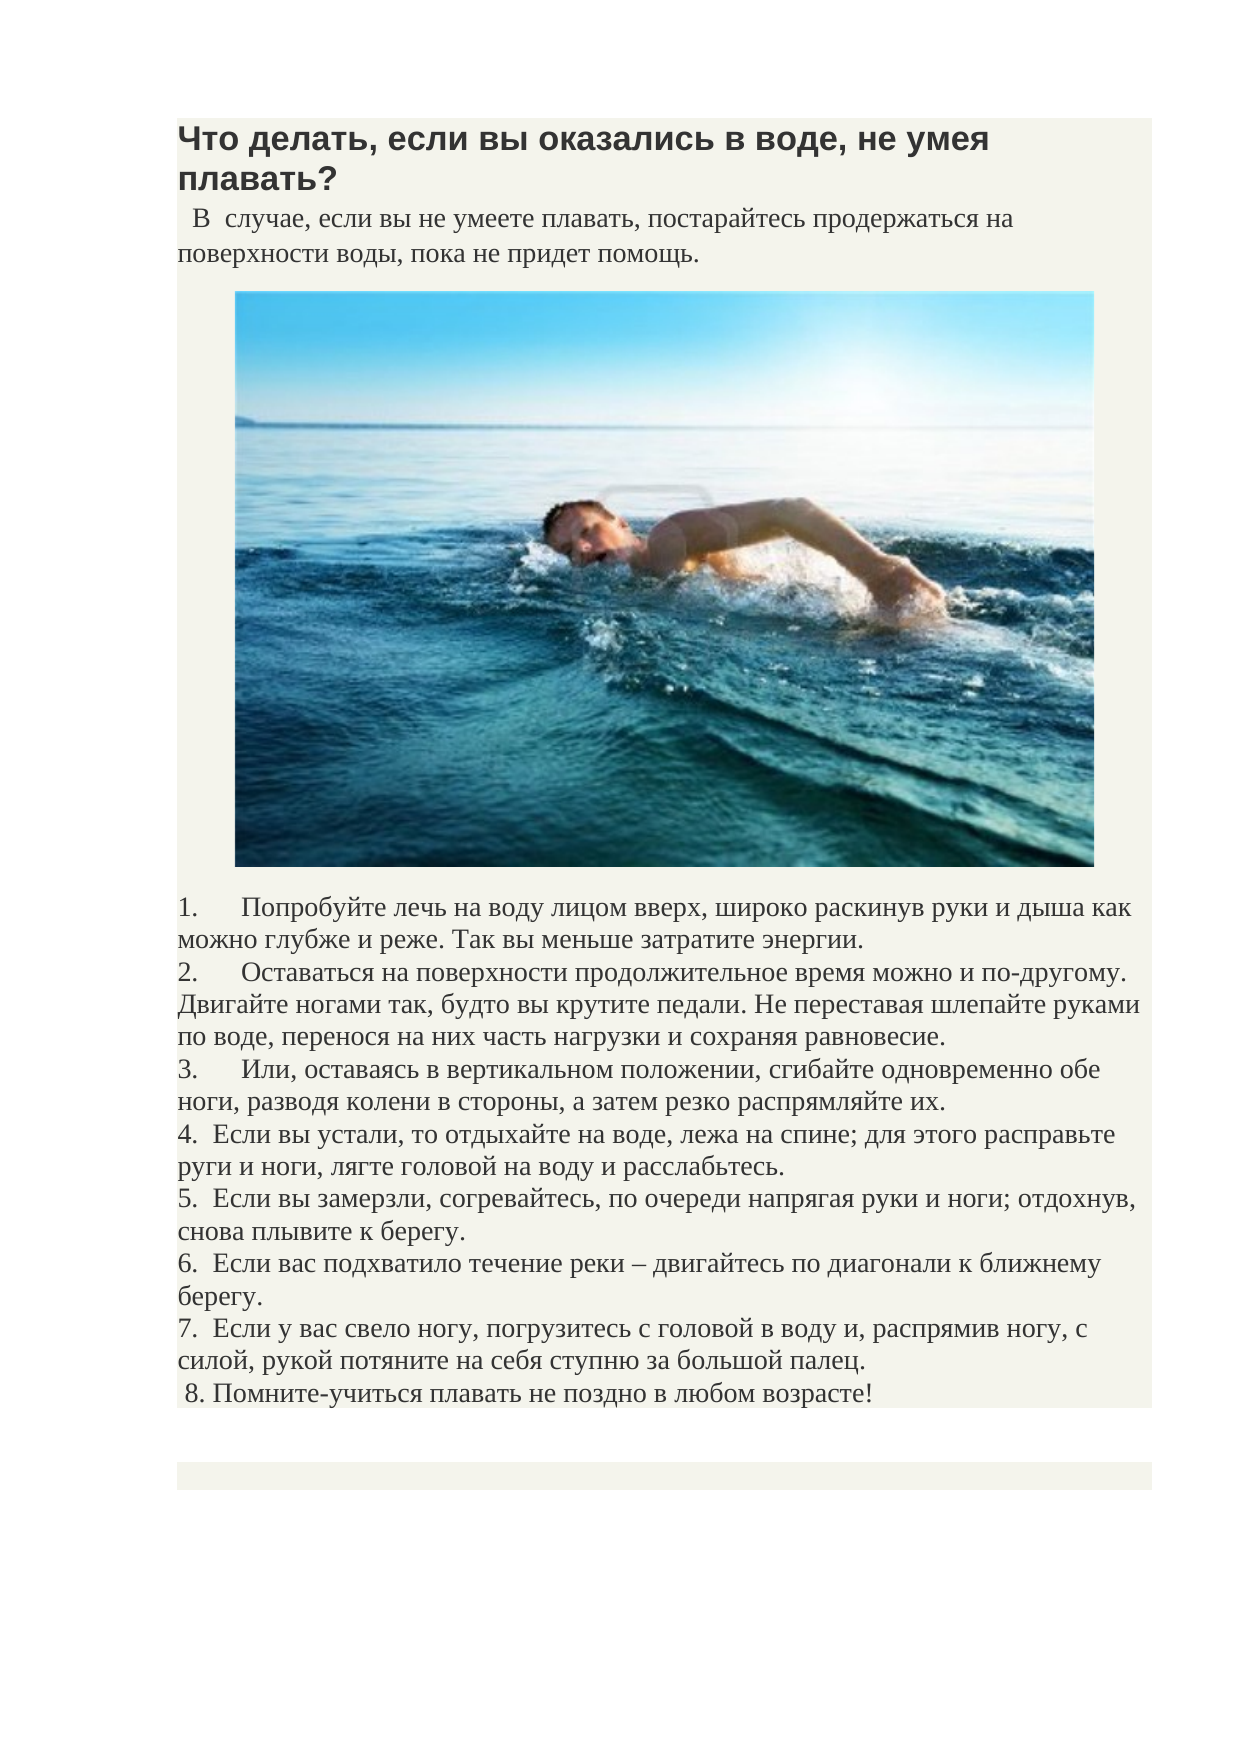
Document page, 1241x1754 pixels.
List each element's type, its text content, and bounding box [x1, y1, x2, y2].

picture [234, 291, 1095, 867]
text 8. Помните-учиться плавать не поздно в любом возрасте! [177, 1376, 1152, 1408]
text 4. Если вы устали, то отдыхайте на воде, лежа на спине; для этого расправьте руги и ноги, лягте головой на воду и расслабьтесь. [177, 1117, 1152, 1181]
text 6. Если вас подхватило течение реки – двигайтесь по диагонали к ближнему берегу. [177, 1246, 1152, 1311]
text Что делать, если вы оказались в воде, не умея плавать? [177, 118, 1152, 197]
text В случае, если вы не умеете плавать, постарайтесь продержаться на поверхности воды, пока не придет помощь. [177, 197, 1152, 268]
text 2. Оставаться на поверхности продолжительное время можно и по-другому. Двигайте ногами так, будто вы крутите педали. Не переставая шлепайте руками по воде, перенося на них часть нагрузки и сохраняя равновесие. [177, 955, 1152, 1052]
text 7. Если у вас свело ногу, погрузитесь с головой в воду и, распрямив ногу, с силой, рукой потяните на себя ступню за большой палец. [177, 1311, 1152, 1376]
text 3. Или, оставаясь в вертикальном положении, сгибайте одновременно обе ноги, разводя колени в стороны, а затем резко распрямляйте их. [177, 1052, 1152, 1117]
text 5. Если вы замерзли, согревайтесь, по очереди напрягая руки и ноги; отдохнув, снова плывите к берегу. [177, 1181, 1152, 1246]
text 1. Попробуйте лечь на воду лицом вверх, широко раскинув руки и дыша как можно глубже и реже. Так вы меньше затратите энергии. [177, 890, 1152, 955]
